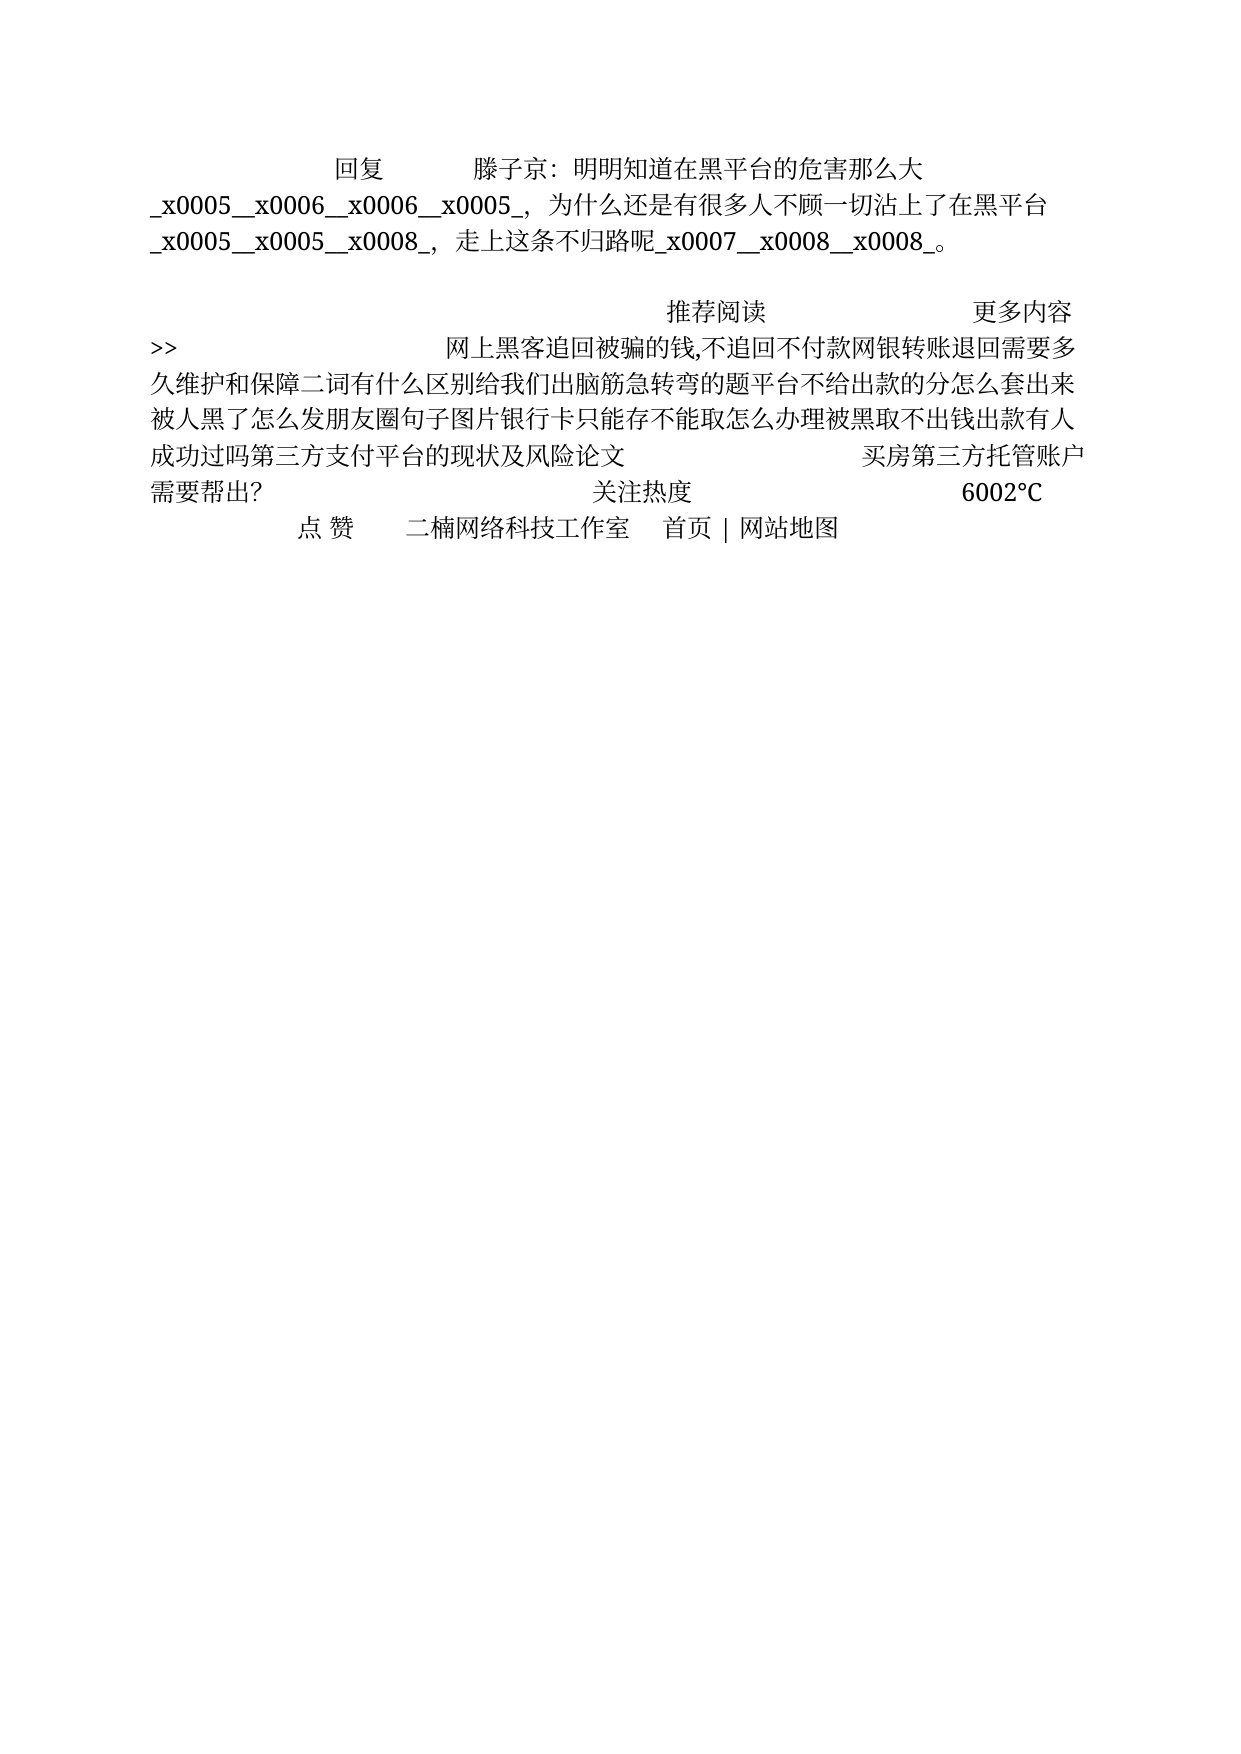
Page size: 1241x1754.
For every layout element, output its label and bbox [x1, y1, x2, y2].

text [150, 150, 1090, 544]
